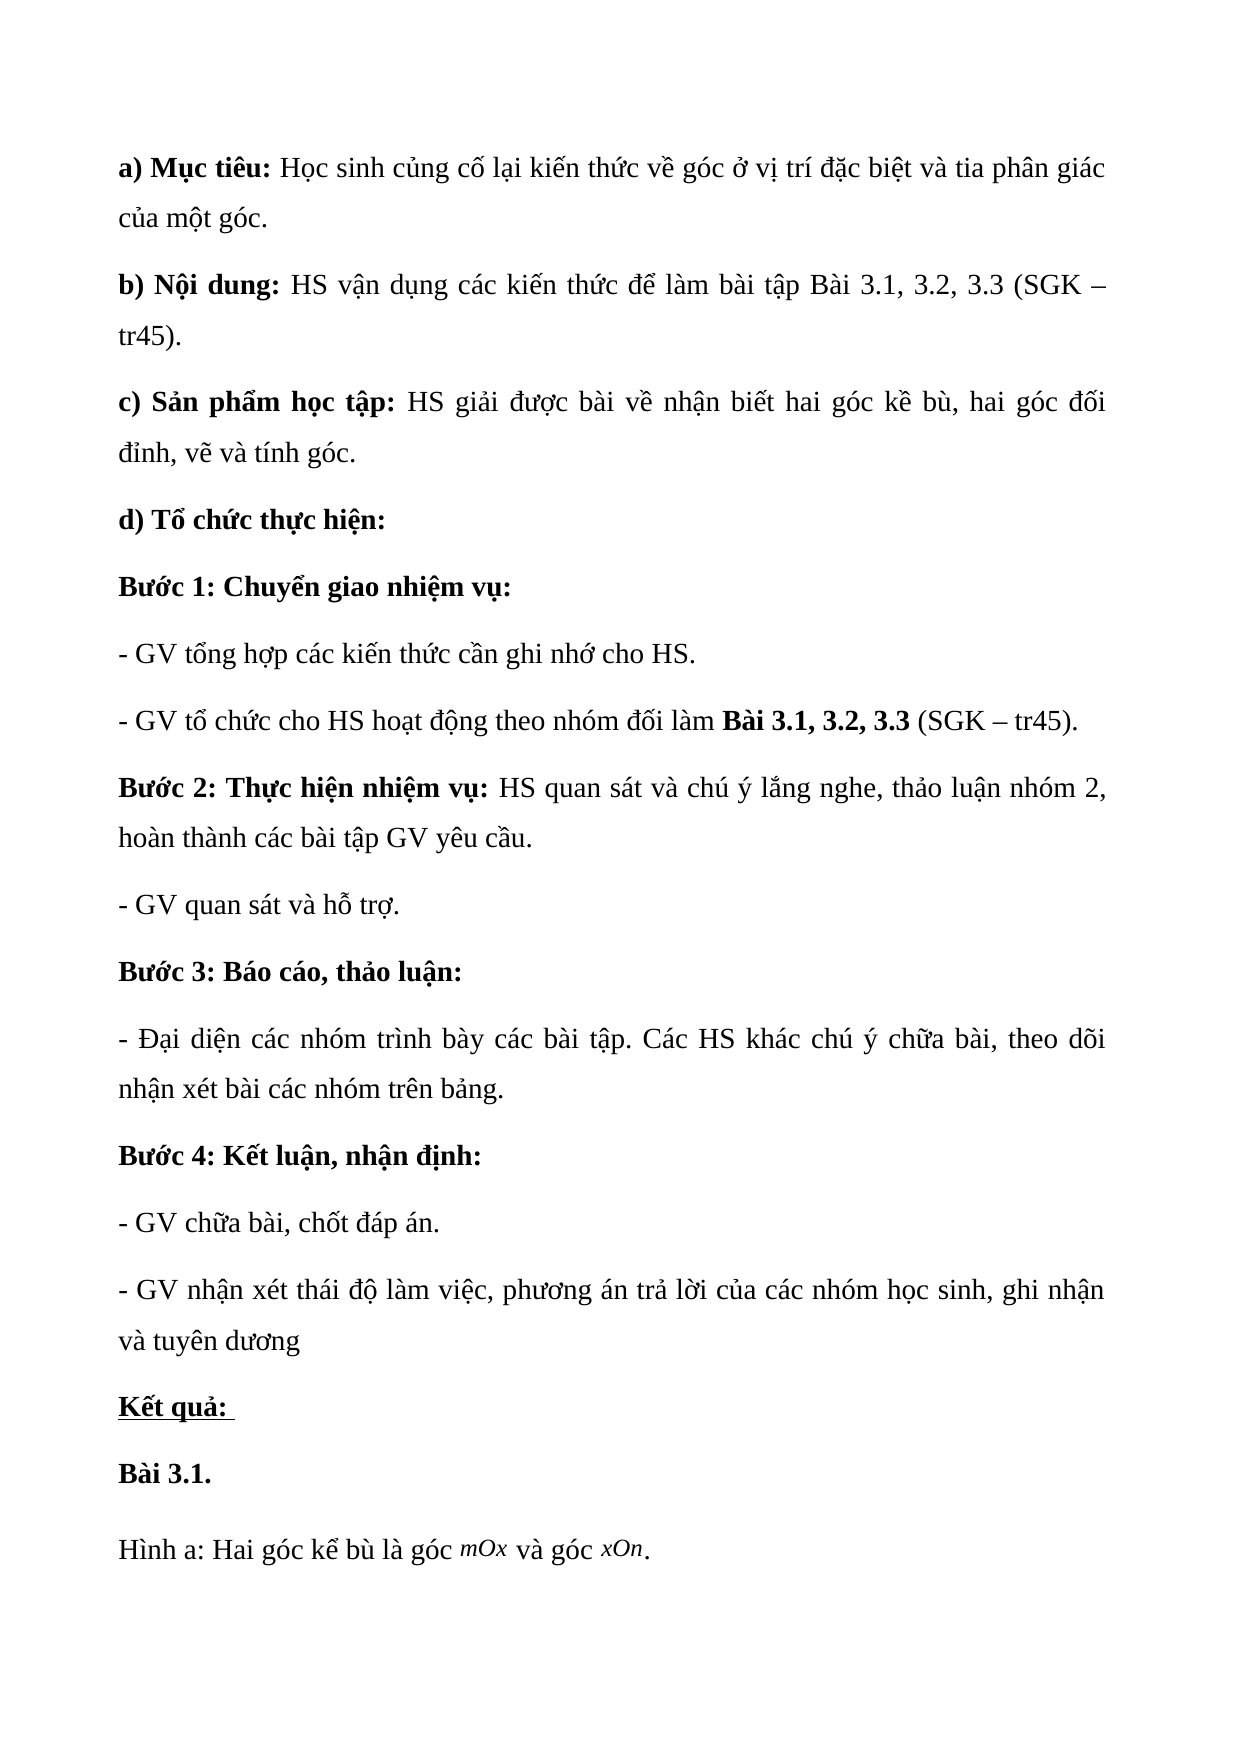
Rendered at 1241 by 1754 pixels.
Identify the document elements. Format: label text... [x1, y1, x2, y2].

text - GV nhận xét thái độ làm việc, phương án trả lời của các nhóm học sinh, ghi nhận và tuyên dương [118, 1272, 1107, 1356]
text a) Mục tiêu: Học sinh củng cố lại kiến thức về góc ở vị trí đặc biệt và tia phân giác của một góc. [118, 150, 1107, 234]
text b) Nội dung: HS vận dụng các kiến thức để làm bài tập Bài 3.1, 3.2, 3.3 (SGK – tr45). [118, 267, 1107, 351]
text Bước 4: Kết luận, nhận định: [118, 1138, 1107, 1172]
text - GV tổ chức cho HS hoạt động theo nhóm đối làm Bài 3.1, 3.2, 3.3 (SGK – tr45). [118, 703, 1107, 736]
text Bước 1: Chuyển giao nhiệm vụ: [118, 569, 1107, 602]
text d) Tổ chức thực hiện: [118, 502, 1107, 535]
text - GV tổng hợp các kiến thức cần ghi nhớ cho HS. [118, 636, 1107, 669]
text - GV quan sát và hỗ trợ. [118, 887, 1107, 921]
text Bước 2: Thực hiện nhiệm vụ: HS quan sát và chú ý lắng nghe, thảo luận nhóm 2, hoàn thành các bài tập GV yêu cầu. [118, 770, 1107, 854]
text Bài 3.1. [118, 1457, 1107, 1490]
text c) Sản phẩm học tập: HS giải được bài về nhận biết hai góc kề bù, hai góc đối đỉnh, vẽ và tính góc. [118, 384, 1107, 468]
text Kết quả: [118, 1389, 1107, 1423]
text - Đại diện các nhóm trình bày các bài tập. Các HS khác chú ý chữa bài, theo dõi nhận xét bài các nhóm trên bảng. [118, 1021, 1107, 1105]
text Bước 3: Báo cáo, thảo luận: [118, 954, 1107, 988]
text - GV chữa bài, chốt đáp án. [118, 1205, 1107, 1239]
text Hình a: Hai góc kể bù là góc và góc . [118, 1532, 1107, 1565]
